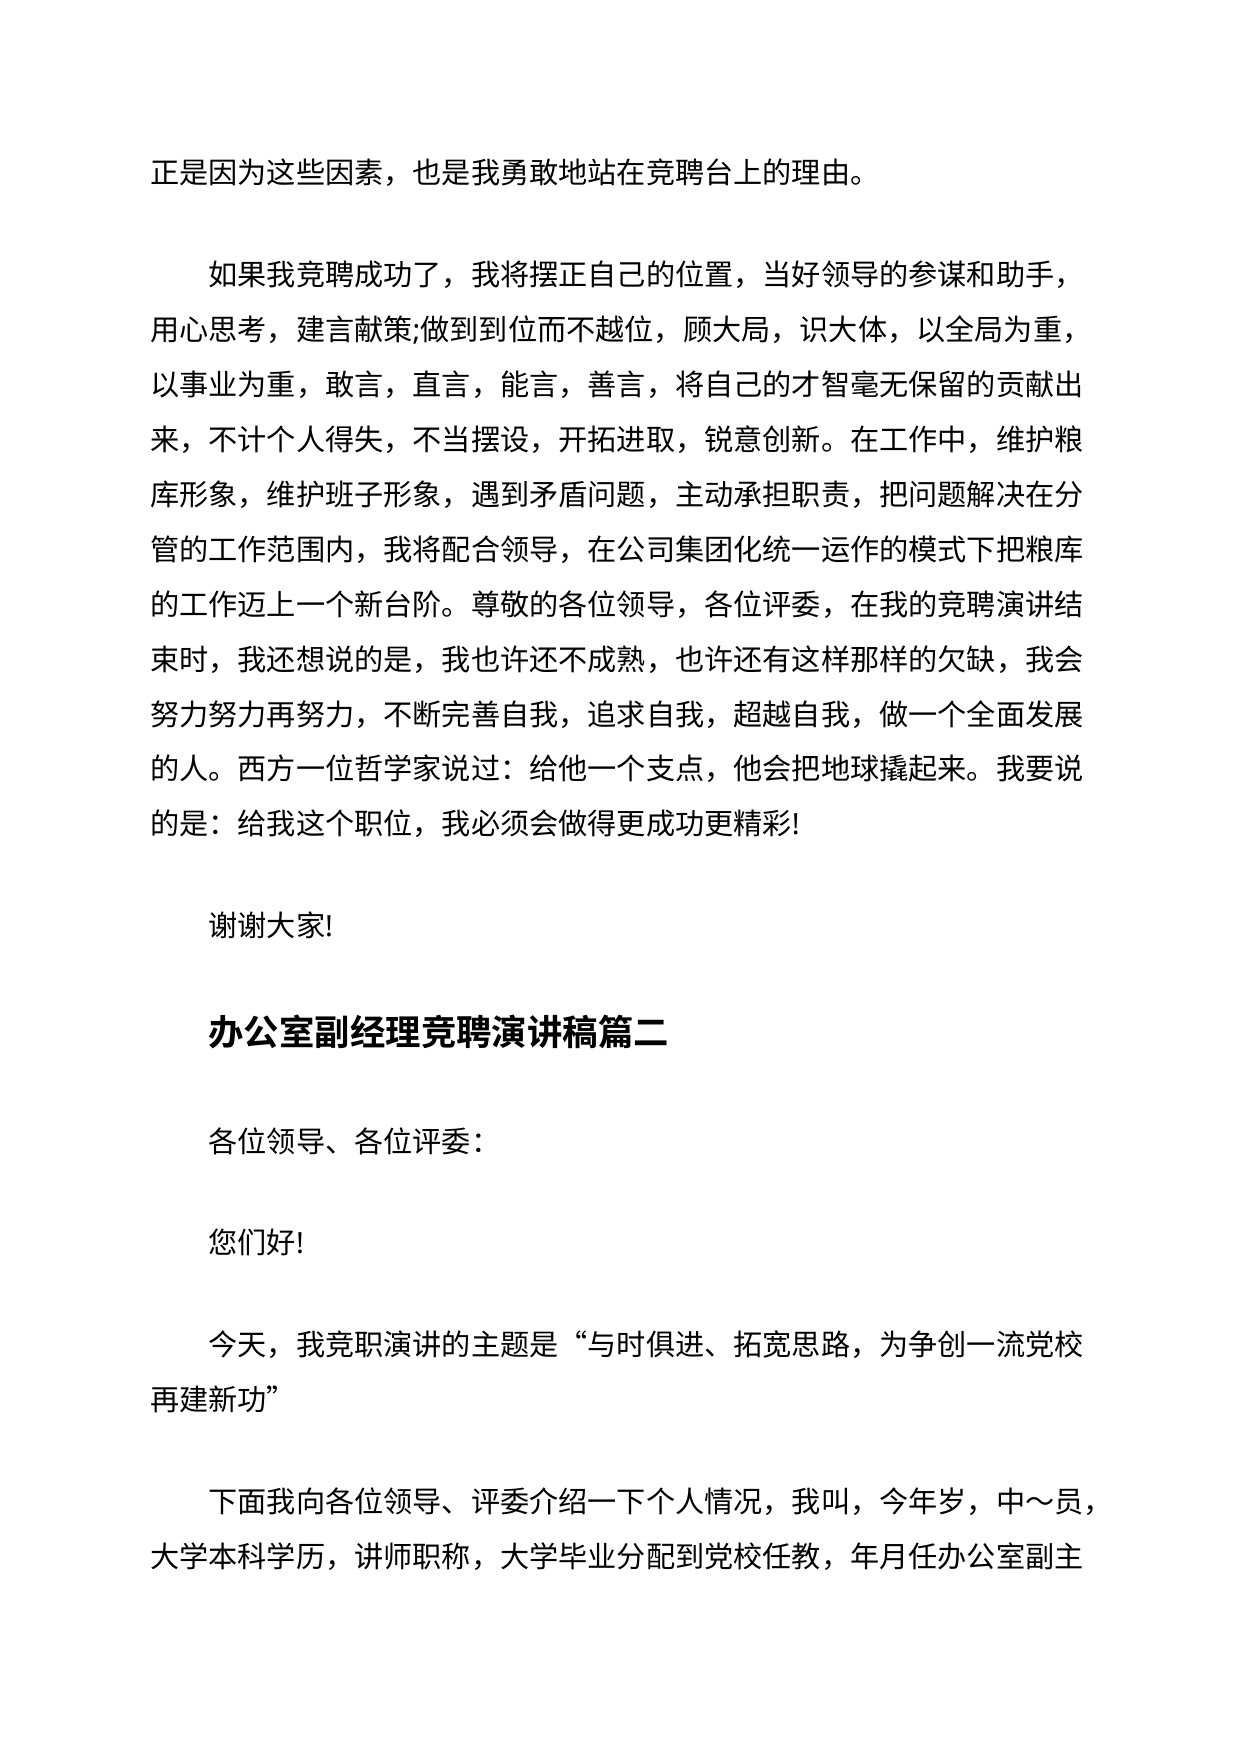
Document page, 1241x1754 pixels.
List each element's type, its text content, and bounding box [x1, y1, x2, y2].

text 如果我竞聘成功了，我将摆正自己的位置，当好领导的参谋和助手，用心思考，建言献策;做到到位而不越位，顾大局，识大体，以全局为重，以事业为重，敢言，直言，能言，善言，将自己的才智毫无保留的贡献出来，不计个人得失，不当摆设，开拓进取，锐意创新。在工作中，维护粮库形象，维护班子形象，遇到矛盾问题，主动承担职责，把问题解决在分管的工作范围内，我将配合领导，在公司集团化统一运作的模式下把粮库的工作迈上一个新台阶。尊敬的各位领导，各位评委，在我的竞聘演讲结束时，我还想说的是，我也许还不成熟，也许还有这样那样的欠缺，我会努力努力再努力，不断完善自我，追求自我，超越自我，做一个全面发展的人。西方一位哲学家说过：给他一个支点，他会把地球撬起来。我要说的是：给我这个职位，我必须会做得更成功更精彩! [150, 252, 1090, 843]
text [150, 150, 1090, 192]
text 各位领导、各位评委： [150, 1118, 1090, 1161]
text 谢谢大家! [150, 903, 1090, 945]
text 办公室副经理竞聘演讲稿篇二 [150, 1005, 1090, 1056]
text 今天，我竞职演讲的主题是“与时俱进、拓宽思路，为争创一流党校再建新功” [150, 1322, 1090, 1419]
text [150, 1479, 1090, 1576]
text 您们好! [150, 1220, 1090, 1262]
